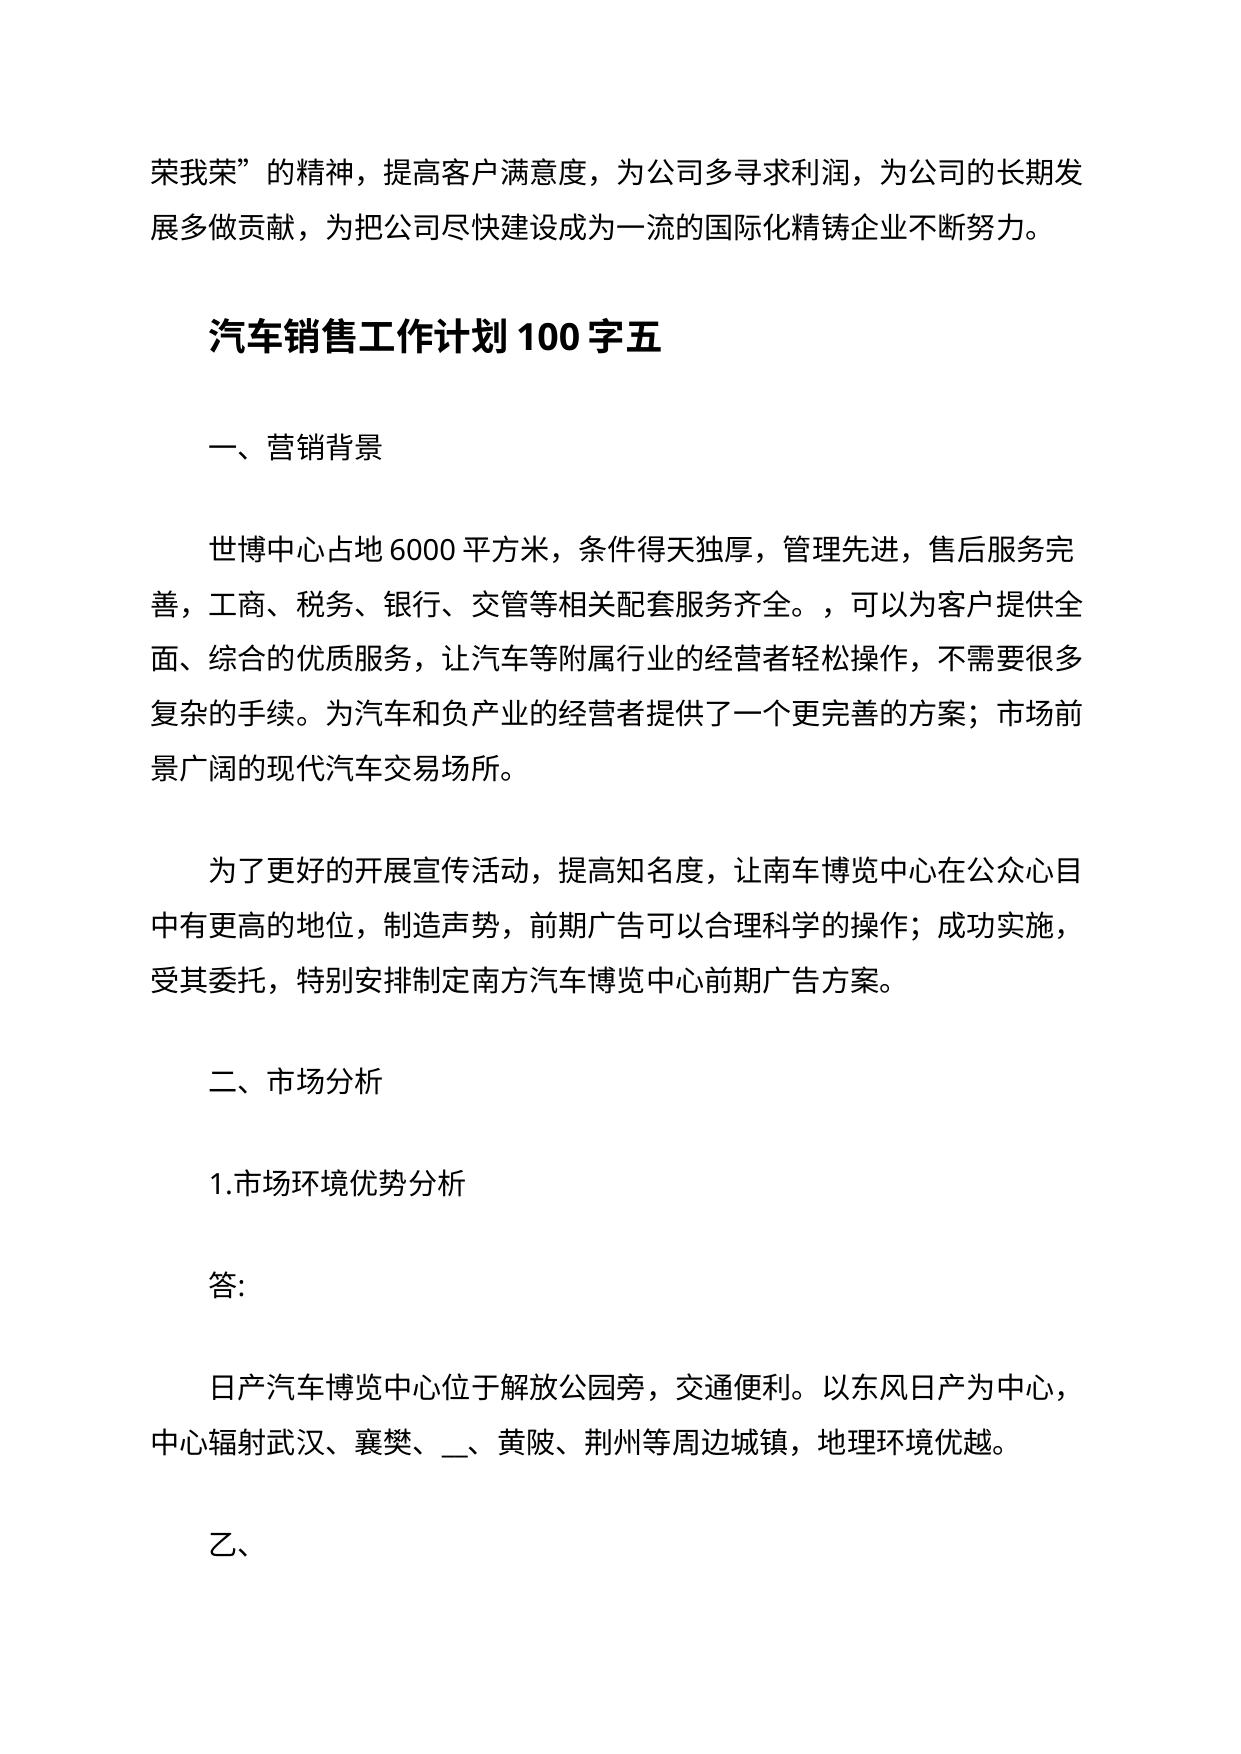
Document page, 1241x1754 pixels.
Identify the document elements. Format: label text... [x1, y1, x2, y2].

text 1.市场环境优势分析 [150, 1161, 1090, 1203]
text 二、市场分析 [150, 1059, 1090, 1101]
text 为了更好的开展宣传活动，提高知名度，让南车博览中心在公众心目中有更高的地位，制造声势，前期广告可以合理科学的操作；成功实施，受其委托，特别安排制定南方汽车博览中心前期广告方案。 [150, 847, 1090, 999]
text 一、营销背景 [150, 424, 1090, 467]
text 世博中心占地6000平方米，条件得天独厚，管理先进，售后服务完善，工商、税务、银行、交管等相关配套服务齐全。，可以为客户提供全面、综合的优质服务，让汽车等附属行业的经营者轻松操作，不需要很多复杂的手续。为汽车和负产业的经营者提供了一个更完善的方案；市场前景广阔的现代汽车交易场所。 [150, 526, 1090, 788]
text 汽车销售工作计划100字五 [150, 307, 1090, 361]
text 乙、 [150, 1522, 1090, 1564]
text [150, 150, 1090, 247]
text 答: [150, 1263, 1090, 1305]
text 日产汽车博览中心位于解放公园旁，交通便利。以东风日产为中心，中心辐射武汉、襄樊、__、黄陂、荆州等周边城镇，地理环境优越。 [150, 1365, 1090, 1462]
